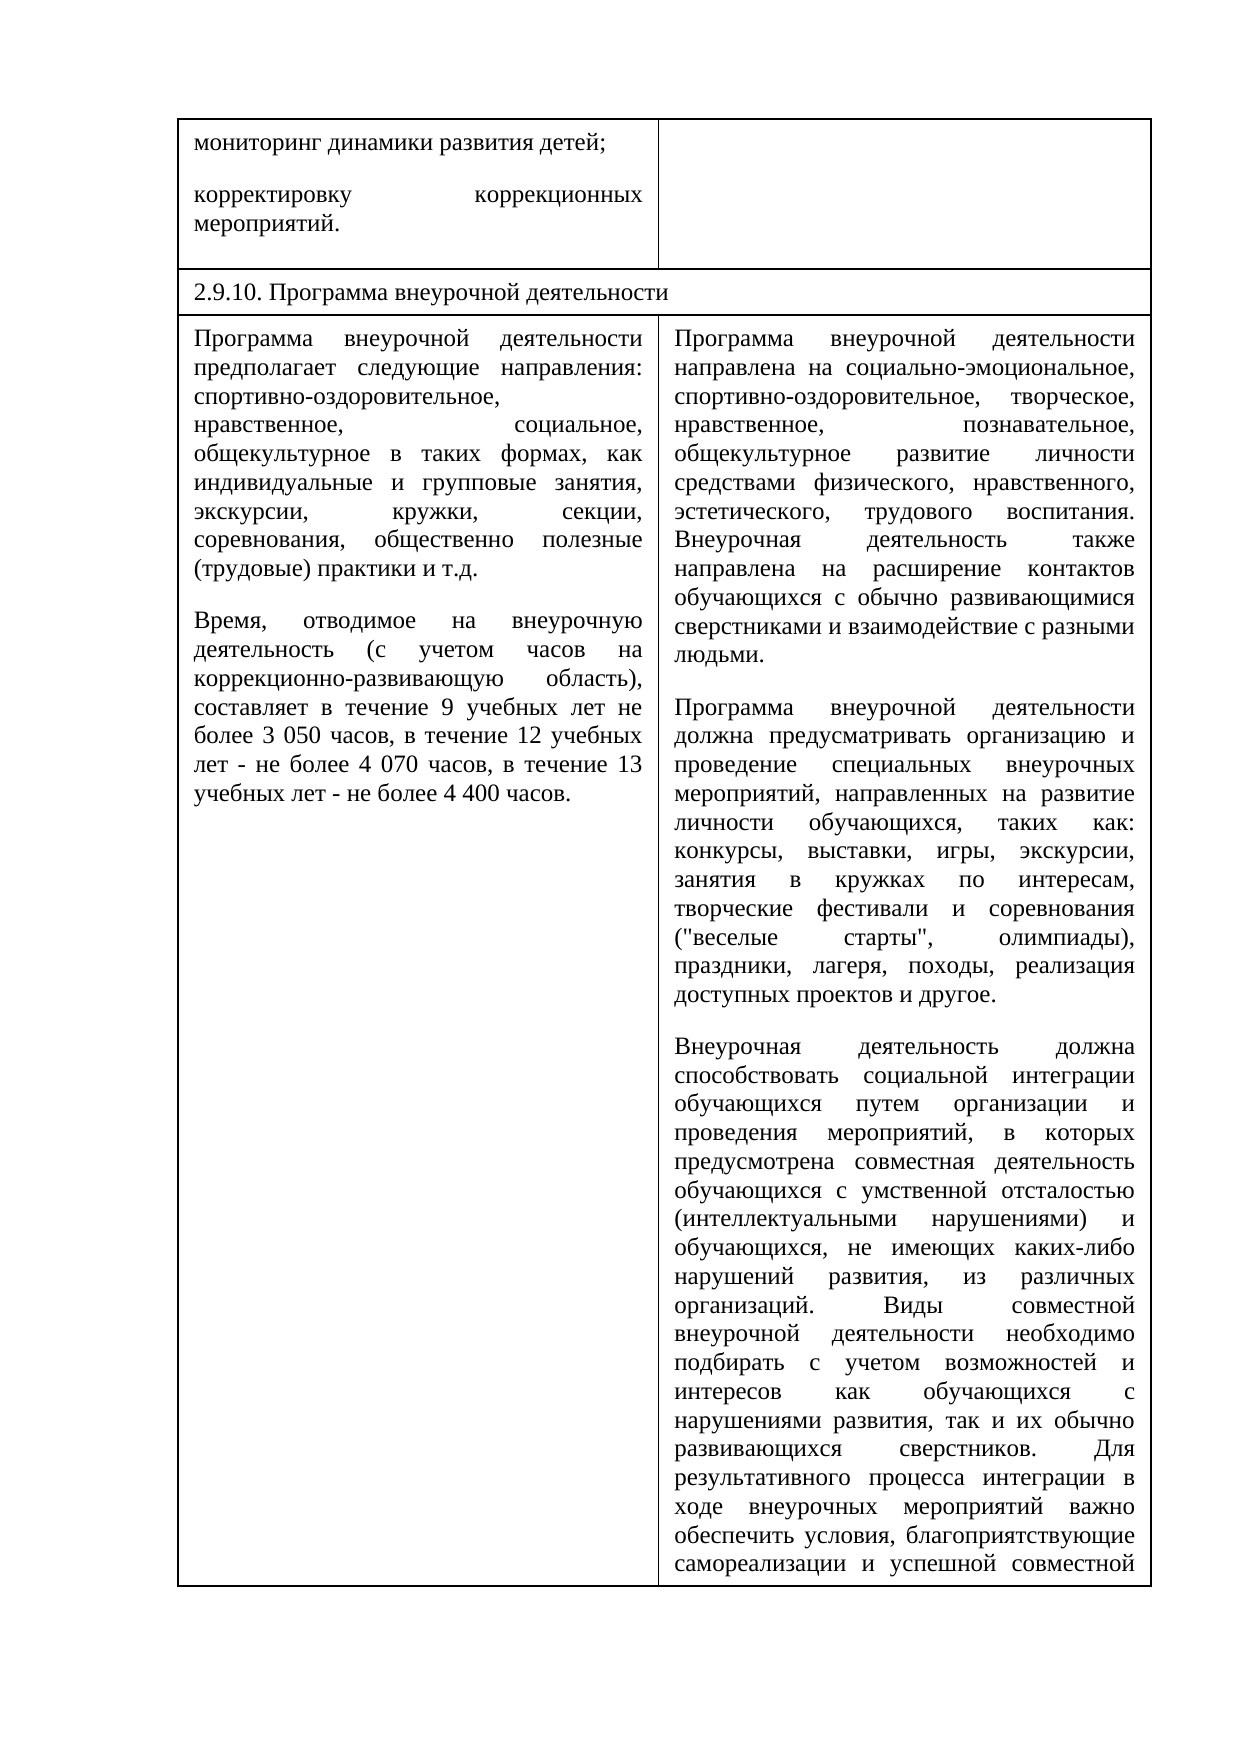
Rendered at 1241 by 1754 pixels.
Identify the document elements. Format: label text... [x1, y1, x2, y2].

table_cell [659, 120, 1150, 268]
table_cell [659, 316, 1150, 1585]
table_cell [179, 316, 658, 1585]
table_cell 2.9.10. Программа внеурочной деятельности [179, 270, 1150, 314]
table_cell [179, 120, 658, 268]
